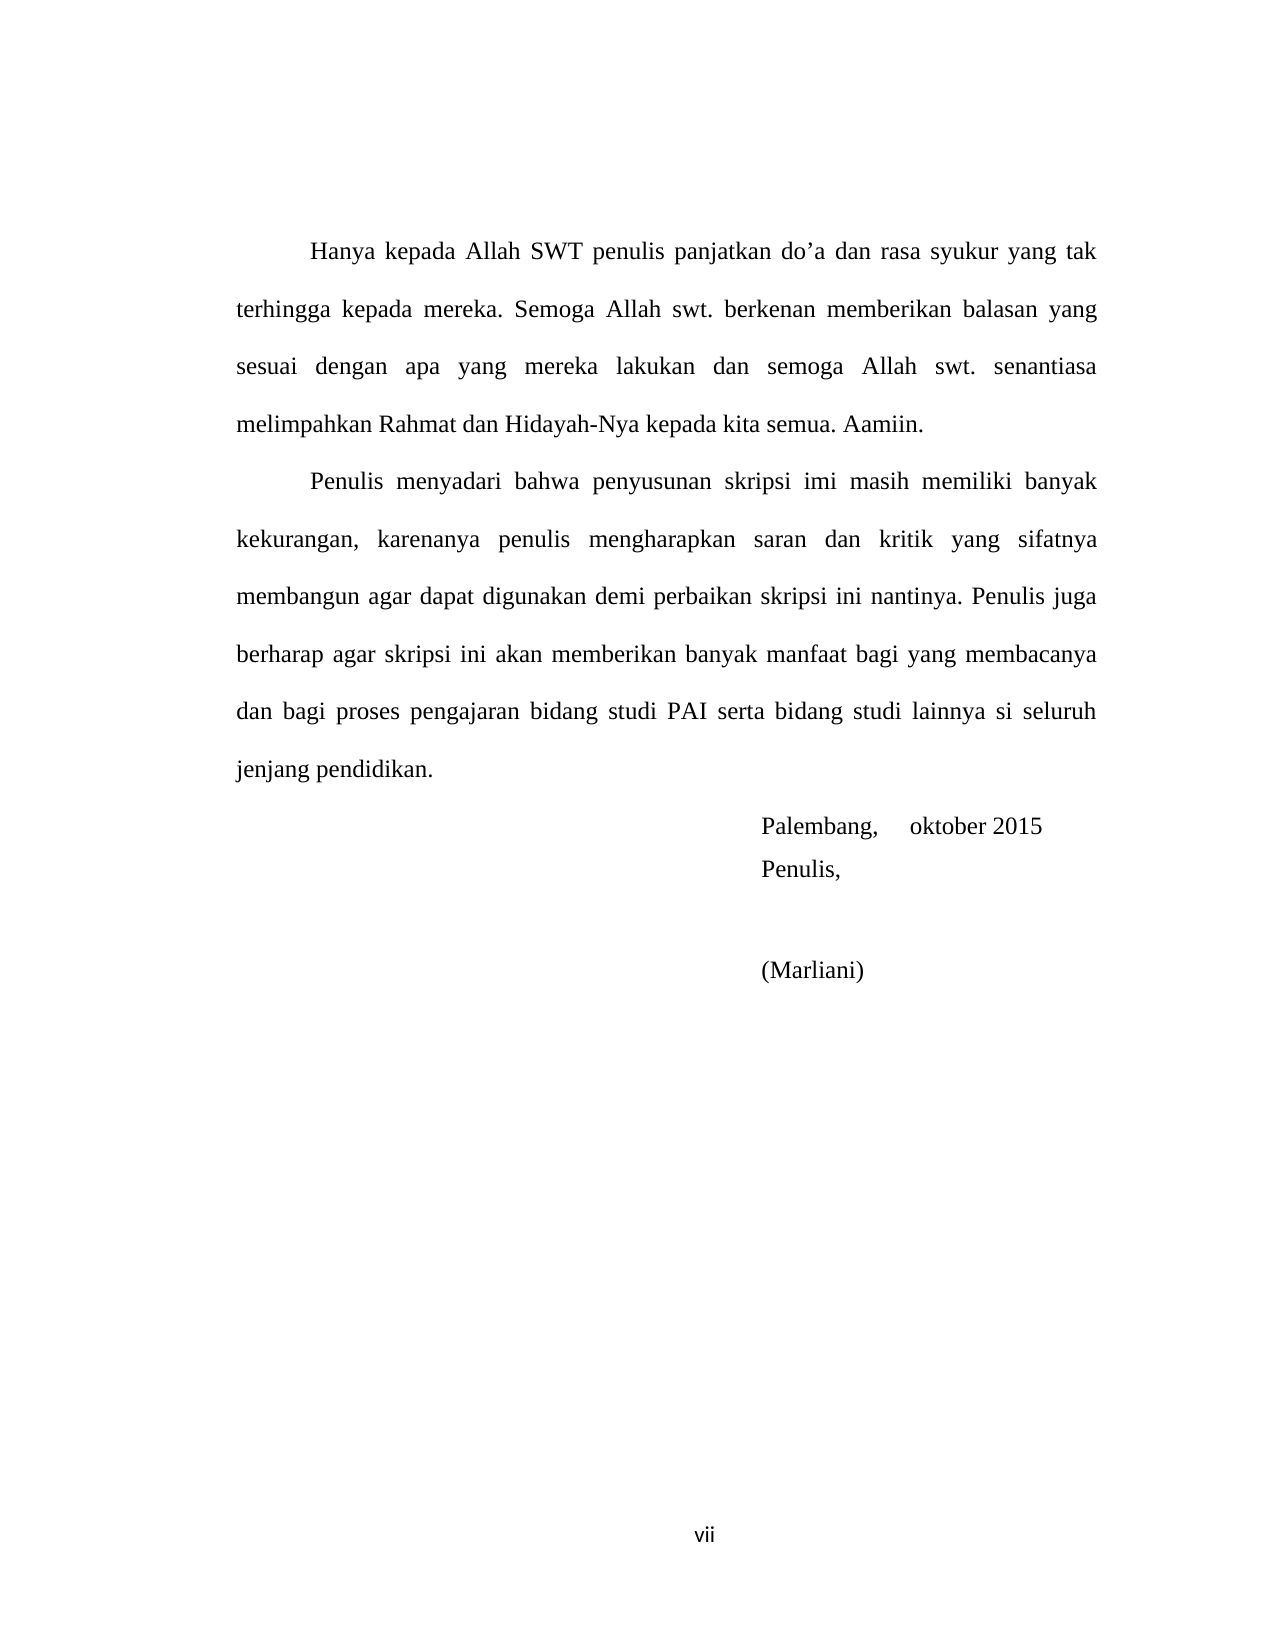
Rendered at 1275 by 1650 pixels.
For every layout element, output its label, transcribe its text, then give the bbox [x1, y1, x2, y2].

list Penulis, [686, 854, 1098, 883]
list Hanya kepada Allah SWT penulis panjatkan do’a dan rasa syukur yang tak terhingga kepada mereka. Semoga Allah swt. berkenan memberikan balasan yang sesuai dengan apa yang mereka lakukan dan semoga Allah swt. senantiasa melimpahkan Rahmat dan Hidayah-Nya kepada kita semua. Aamiin. [236, 236, 1098, 437]
list Palembang, oktober 2015 [686, 811, 1098, 840]
list Penulis menyadari bahwa penyusunan skripsi imi masih memiliki banyak kekurangan, karenanya penulis mengharapkan saran dan kritik yang sifatnya membangun agar dapat digunakan demi perbaikan skripsi ini nantinya. Penulis juga berharap agar skripsi ini akan memberikan banyak manfaat bagi yang membacanya dan bagi proses pengajaran bidang studi PAI serta bidang studi lainnya si seluruh jenjang pendidikan. [236, 466, 1098, 782]
text (Marliani) [686, 955, 1098, 984]
